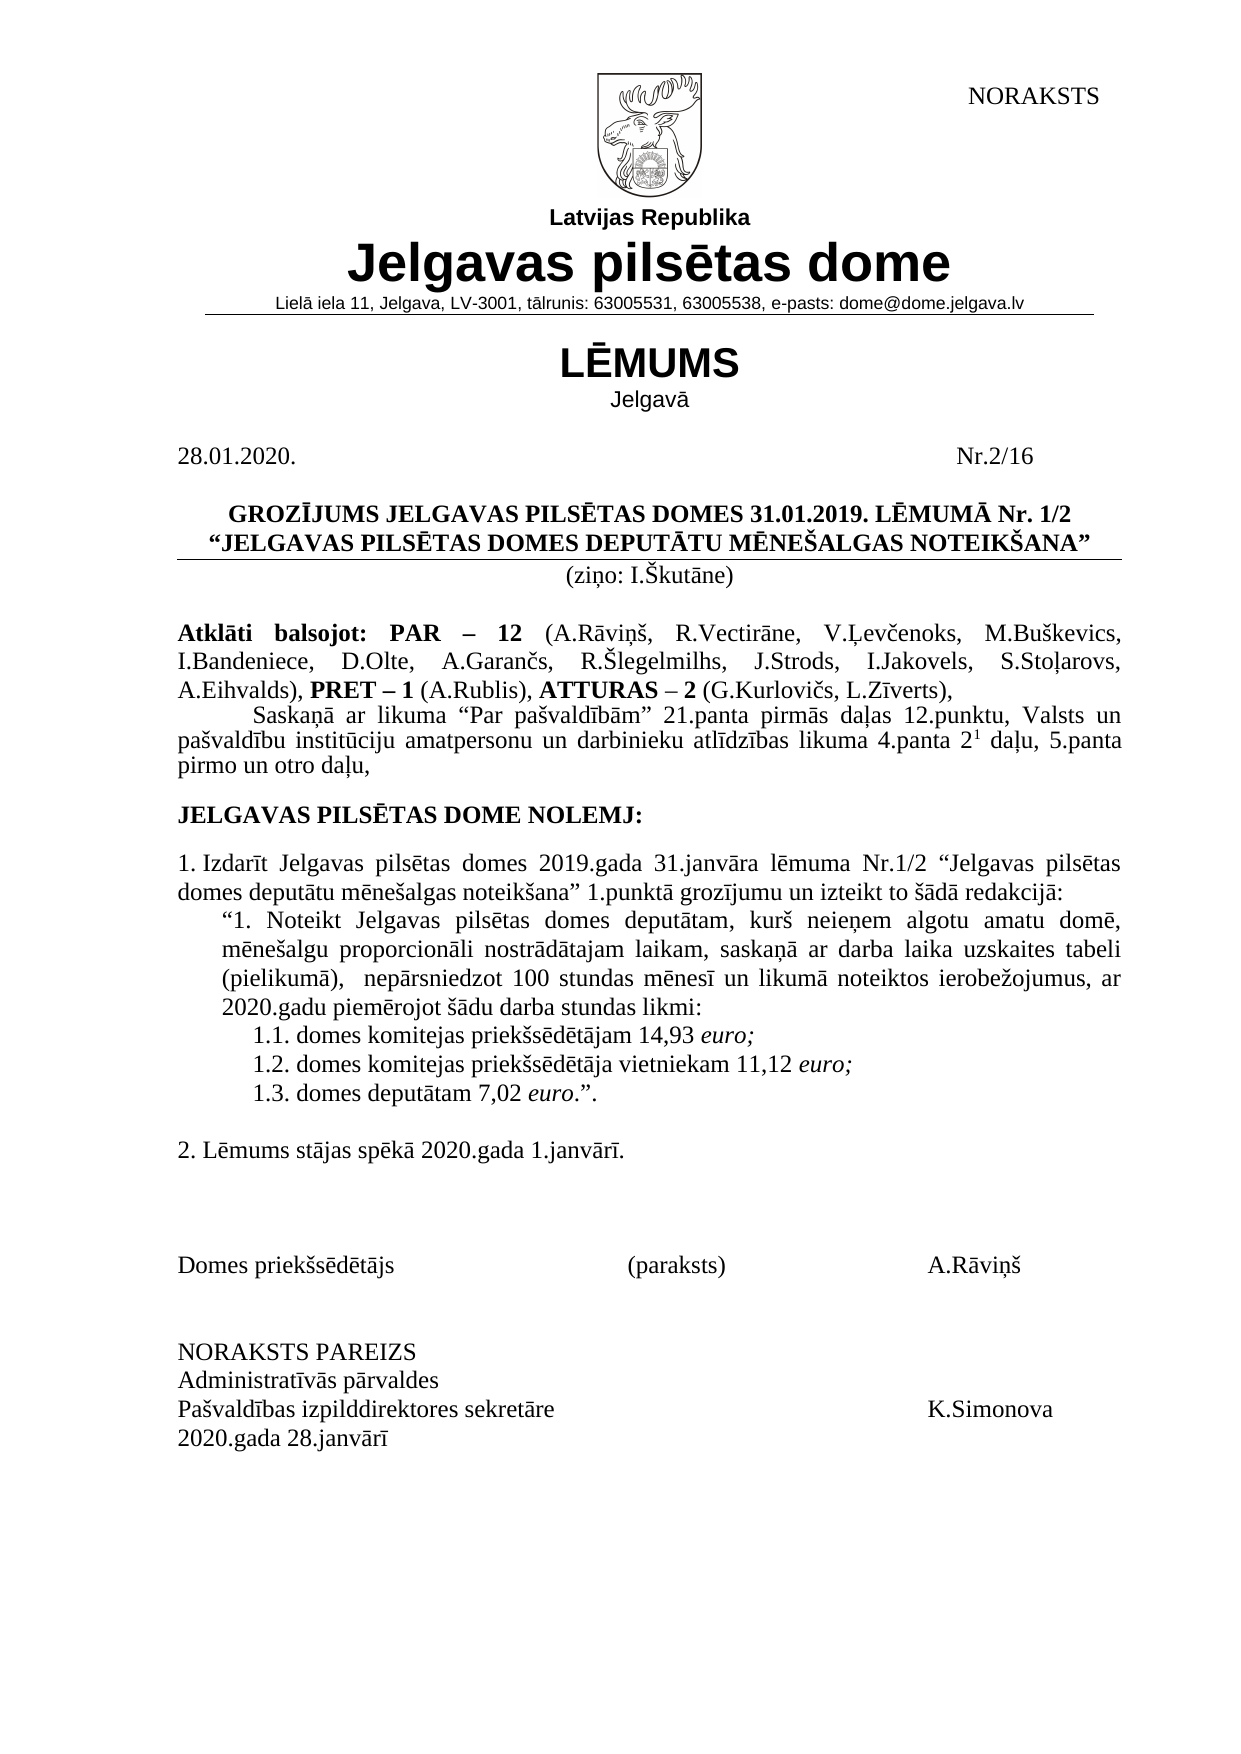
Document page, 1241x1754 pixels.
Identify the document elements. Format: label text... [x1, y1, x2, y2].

text Pašvaldības izpilddirektores sekretāre K.Simonova [177, 1394, 1122, 1423]
text NORAKSTS PAREIZS [177, 1337, 1122, 1366]
text 1.3. domes deputātam 7,02 euro.”. [177, 1078, 1122, 1107]
text 1.2. domes komitejas priekšsēdētāja vietniekam 11,12 euro; [222, 1049, 1122, 1078]
text Atklāti balsojot: PAR – 12 (A.Rāviņš, R.Vectirāne, V.Ļevčenoks, M.Buškevics, I.Bandeniece, D.Olte, A.Garančs, R.Šlegelmilhs, J.Strods, I.Jakovels, S.Stoļarovs, A.Eihvalds), PRET – 1 (A.Rublis), ATTURAS – 2 (G.Kurlovičs, L.Zīverts), [177, 618, 1122, 704]
picture [597, 73, 702, 198]
text 2020.gada 28.janvārī [177, 1423, 1122, 1452]
text “1. Noteikt Jelgavas pilsētas domes deputātam, kurš neieņem algotu amatu domē, mēnešalgu proporcionāli nostrādātajam laikam, saskaņā ar darba laika uzskaites tabeli (pielikumā), nepārsniedzot 100 stundas mēnesī un likumā noteiktos ierobežojumus, ar 2020.gadu piemērojot šādu darba stundas likmi: [222, 906, 1122, 1021]
text 1. Izdarīt Jelgavas pilsētas domes 2019.gada 31.janvāra lēmuma Nr.1/2 “Jelgavas pilsētas domes deputātu mēnešalgas noteikšana” 1.punktā grozījumu un izteikt to šādā redakcijā: [177, 848, 1122, 906]
table_header Nr.2/16 [945, 441, 1093, 470]
text 1.1. domes komitejas priekšsēdētājam 14,93 euro; [222, 1021, 1122, 1049]
text Administratīvās pārvaldes [177, 1366, 1122, 1394]
text JELGAVAS PILSĒTAS DOME NOLEMJ: [177, 804, 1122, 829]
table_header 28.01.2020. [166, 441, 945, 470]
text Domes priekšsēdētājs (paraksts) A.Rāviņš [177, 1251, 1122, 1279]
text 2. Lēmums stājas spēkā 2020.gada 1.janvārī. [177, 1136, 1122, 1164]
text Saskaņā ar likuma “Par pašvaldībām” 21.panta pirmās daļas 12.punktu, Valsts un pašvaldību institūciju amatpersonu un darbinieku atlīdzības likuma 4.panta 21 daļu, 5.panta pirmo un otro daļu, [177, 704, 1122, 779]
subtitle GROZĪJUMS JELGAVAS PILSĒTAS DOMES 31.01.2019. LĒMUMĀ Nr. 1/2 “JELGAVAS PILSĒTAS DOMES DEPUTĀTU MĒNEŠALGAS NOTEIKŠANA” [177, 499, 1122, 559]
text (ziņo: I.Škutāne) [177, 560, 1122, 589]
